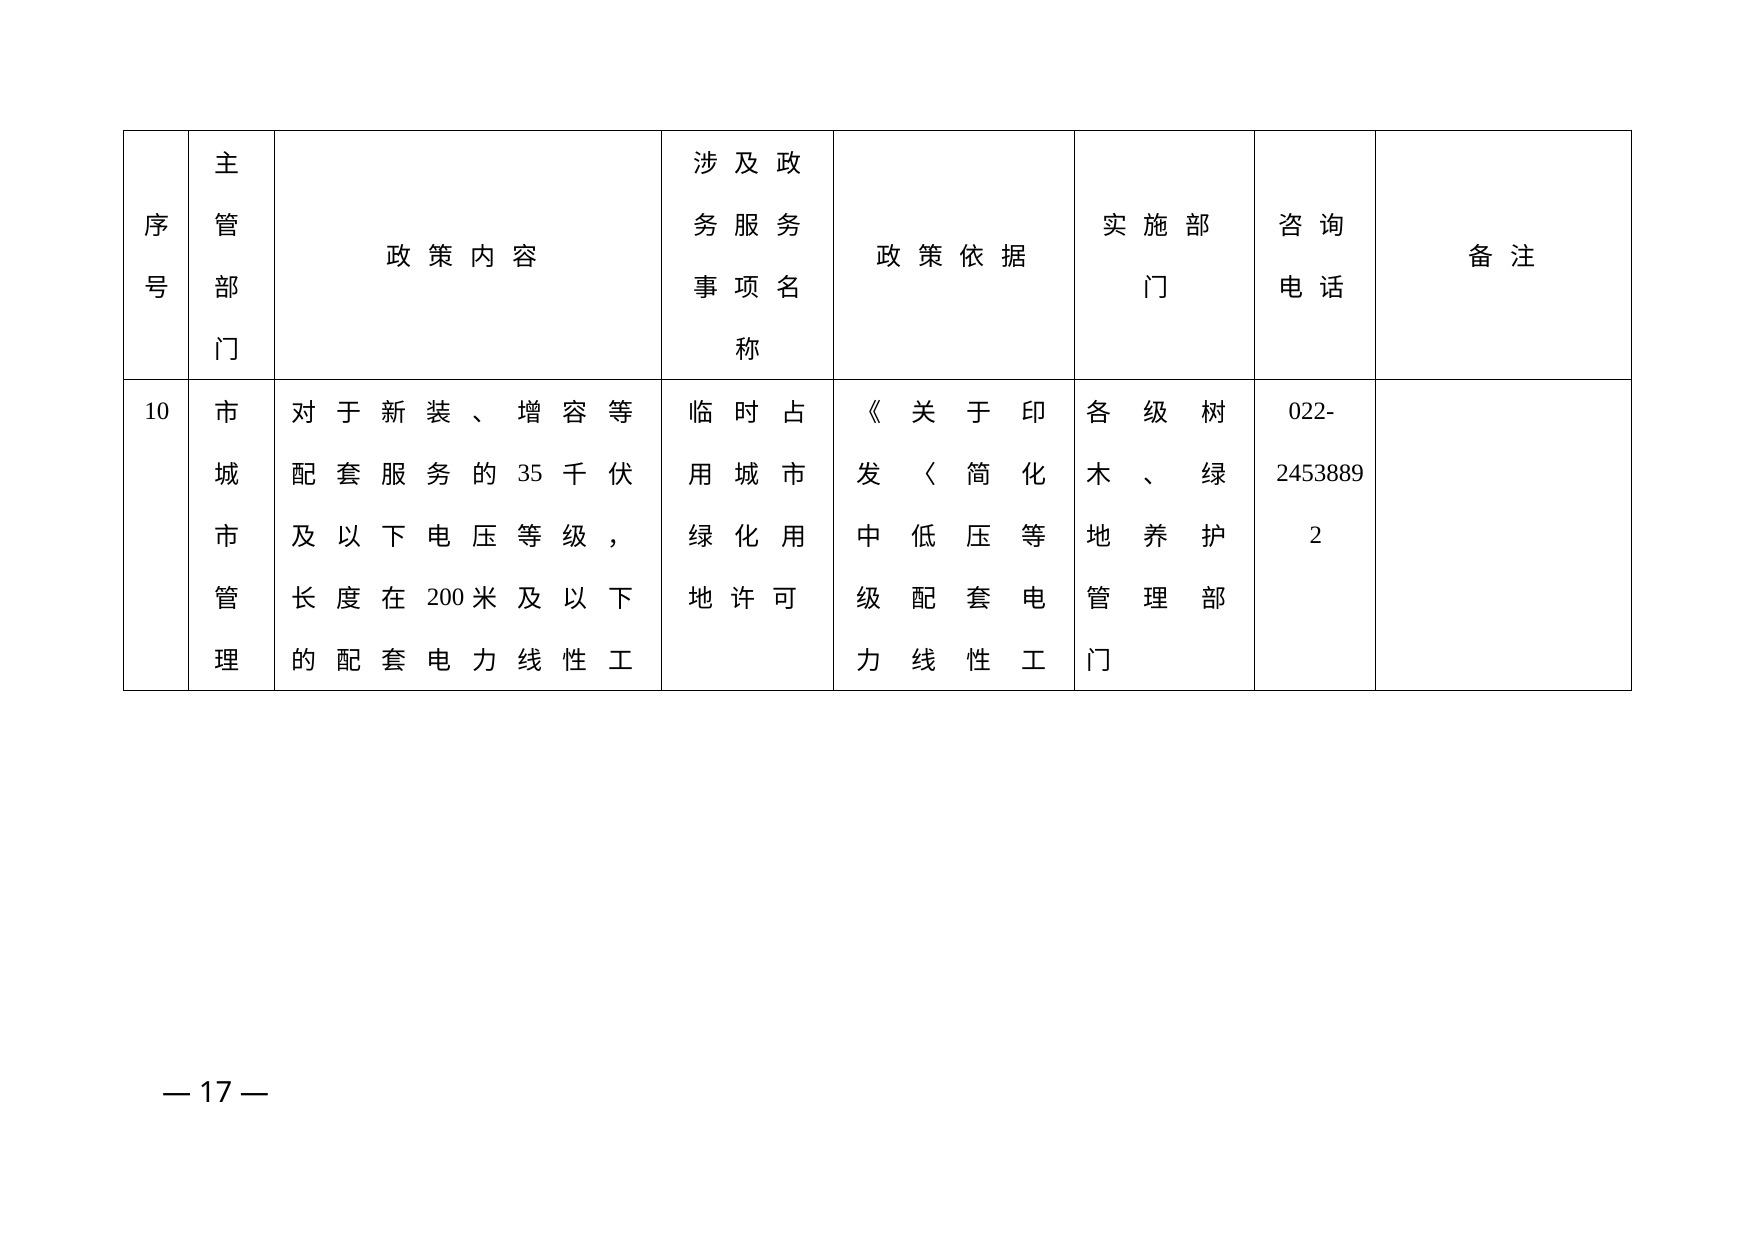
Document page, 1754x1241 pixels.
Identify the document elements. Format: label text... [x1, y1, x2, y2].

table_header 咨询电话 [1255, 131, 1375, 379]
table_cell 临时占用城市绿化用地许可 [662, 380, 833, 689]
table_header 实施部门 [1075, 131, 1254, 379]
table_cell 022- 24538892 [1255, 380, 1375, 689]
table_cell 市城市管理委 [189, 380, 274, 689]
table_header 主管部门 [189, 131, 274, 379]
table_header 政策依据 [834, 131, 1074, 379]
table_header 政策内容 [275, 131, 661, 379]
table_cell 10 [124, 380, 188, 689]
table_cell [1376, 380, 1631, 689]
table_header 备注 [1376, 131, 1631, 379]
table_cell 对于新装、增容等配套服务的35千伏及以下电压等级，长度在200米及以下的配套电力线性工程，不再办理核准、规划、临时占用绿化用地、占用挖掘城市道路等审批事项。涉及占掘道路、占用、破坏城市绿地，建设管理单位在明确破路、破绿方案、占路保护方案，并与相关设施养护管理部门签订管理协议，凡涉及公共安全的，在征得公安机关交通管理部门同意，并承诺不低于原设计标准的方式恢复被破道路、被占绿地后即可施工。建设项目建设期内使用临时电供电的架空电力线性工程参照执行。 [275, 380, 661, 689]
table_header 序号 [124, 131, 188, 379]
table_cell 《关于印发〈简化中低压等级配套电力线性工程审批流程实施方案〉的函》（津政务函〔2019〕53号） [834, 380, 1074, 689]
table_header 涉及政务服务事项名称 [662, 131, 833, 379]
table_cell 各级树木、绿地养护管理部门 [1075, 380, 1254, 689]
